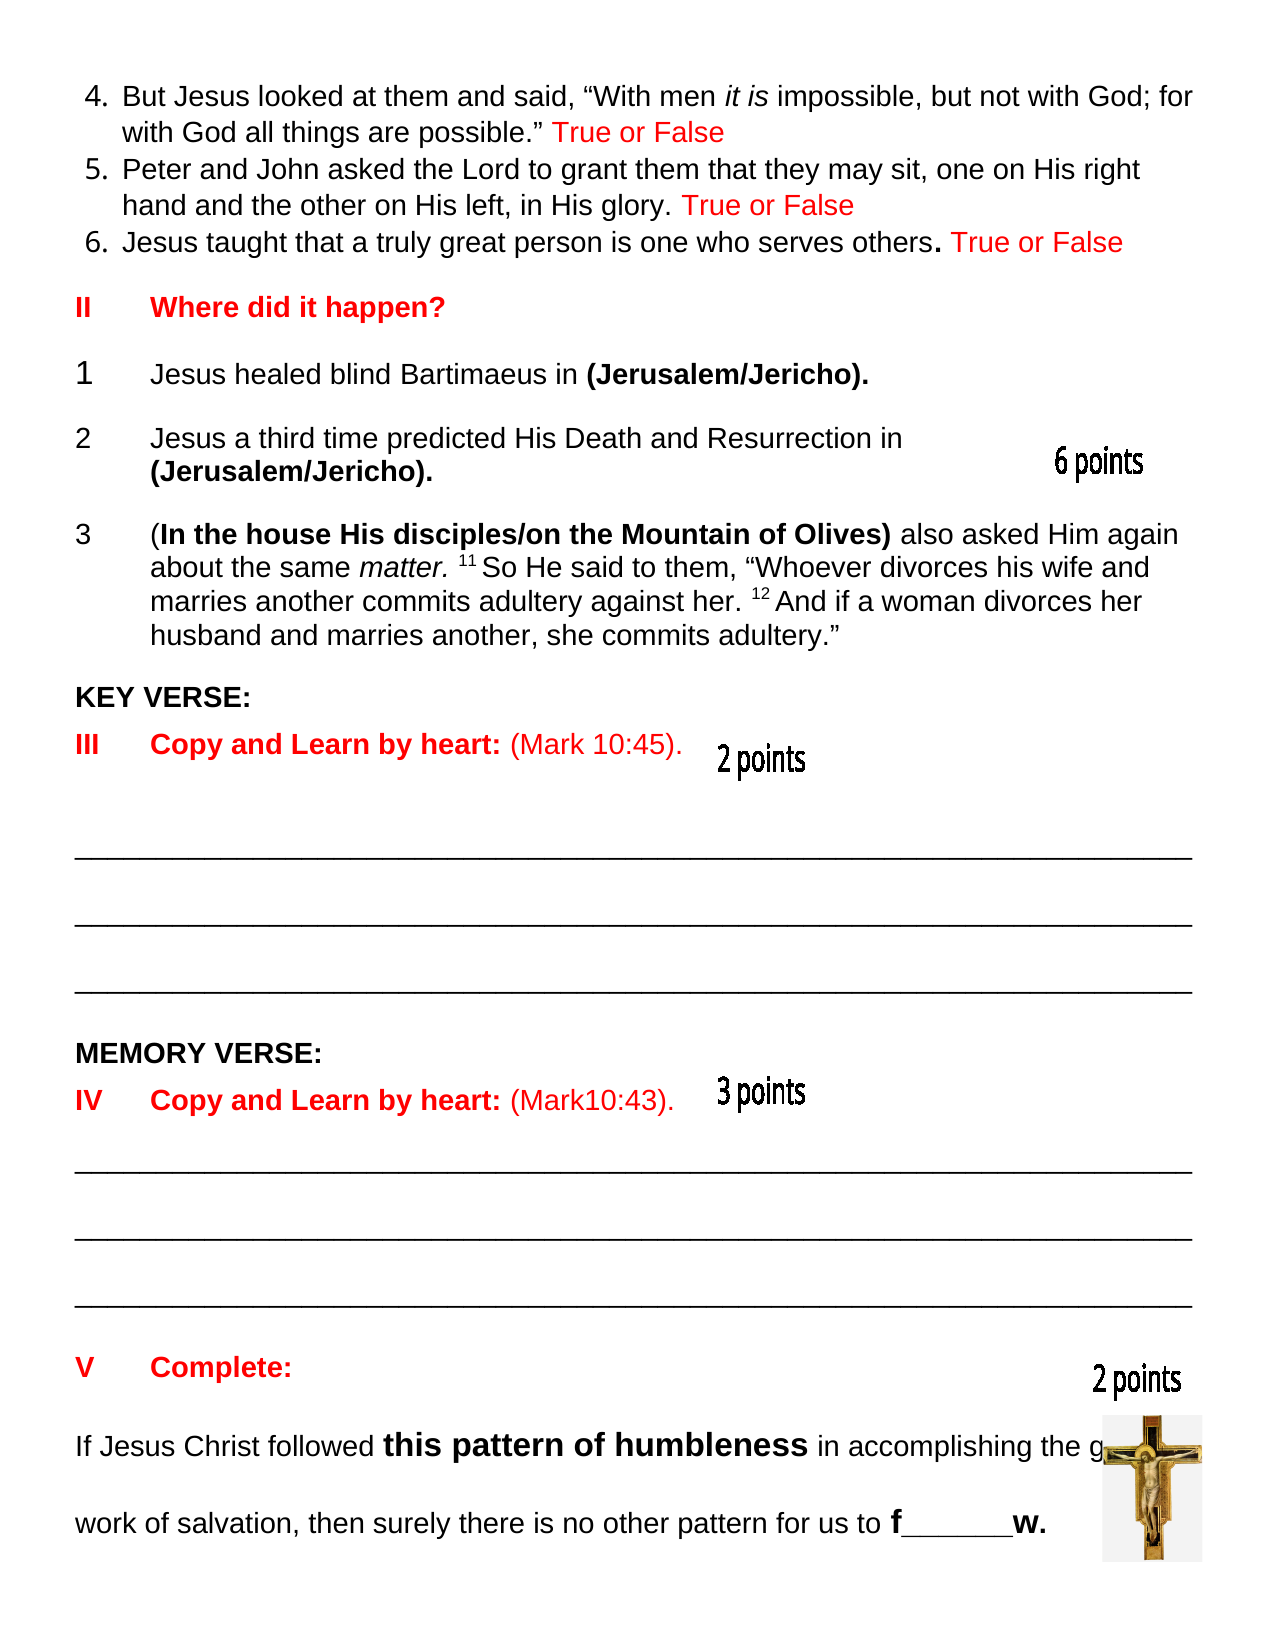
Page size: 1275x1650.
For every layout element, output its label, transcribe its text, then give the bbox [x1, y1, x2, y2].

list Peter and John asked the Lord to grant them that they may sit, one on His right hand and the other on His left, in His glory. True or False [84, 148, 1200, 221]
picture [1102, 1415, 1203, 1562]
text KEY VERSE: [75, 680, 1200, 714]
text 2 Jesus a third time predicted His Death and Resurrection in (Jerusalem/Jericho). [75, 421, 1200, 488]
text _______________________________________________________________________________________________________________________________________________________________________________________________________________ [75, 1141, 1200, 1309]
text III Copy and Learn by heart: (Mark 10:45). [75, 727, 1200, 760]
list Jesus taught that a truly great person is one who serves others. True or False [84, 221, 1200, 261]
text _______________________________________________________________________________________________________________________________________________________________________________________________________________ [75, 773, 1200, 994]
text 1 Jesus healed blind Bartimaeus in (Jerusalem/Jericho). [75, 353, 1200, 391]
text V Complete: [75, 1350, 1200, 1384]
text If Jesus Christ followed this pattern of humbleness in accomplishing the great work of salvation, then surely there is no other pattern for us to f______w. [75, 1425, 1102, 1541]
text MEMORY VERSE: [75, 1036, 1200, 1070]
text II Where did it happen? [75, 290, 1200, 324]
text IV Copy and Learn by heart: (Mark10:43). [75, 1083, 1200, 1116]
text 3 (In the house His disciples/on the Mountain of Olives) also asked Him again about the same matter. 11 So He said to them, “Whoever divorces his wife and marries another commits adultery against her. 12 And if a woman divorces her husband and marries another, she commits adultery.” [75, 517, 1200, 651]
list But Jesus looked at them and said, “With men it is impossible, but not with God; for with God all things are possible.” True or False [84, 75, 1200, 148]
